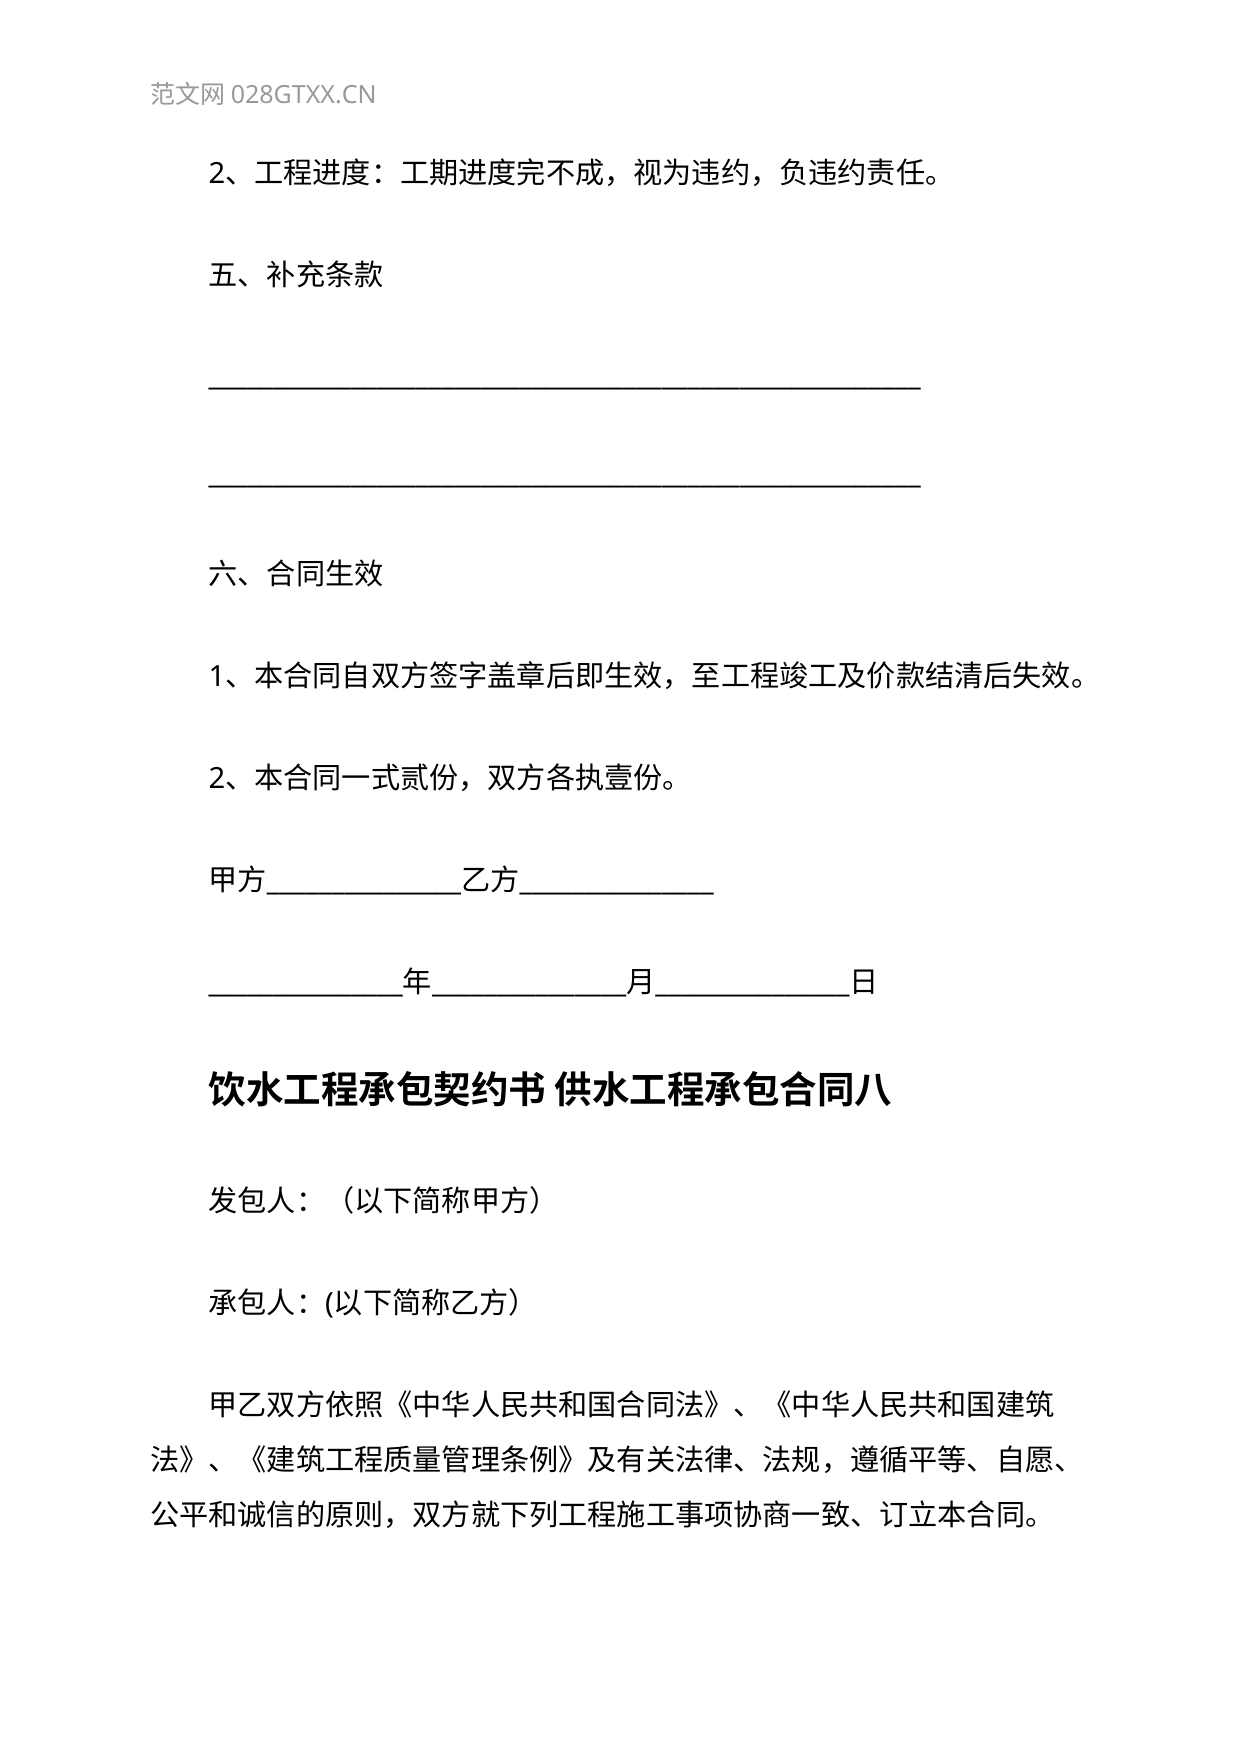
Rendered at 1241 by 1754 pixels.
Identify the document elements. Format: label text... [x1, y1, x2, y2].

text 2、工程进度：工期进度完不成，视为违约，负违约责任。 [150, 150, 1090, 192]
text 发包人：（以下简称甲方） [150, 1178, 1090, 1220]
text 甲乙双方依照《中华人民共和国合同法》、《中华人民共和国建筑法》、《建筑工程质量管理条例》及有关法律、法规，遵循平等、自愿、公平和诚信的原则，双方就下列工程施工事项协商一致、订立本合同。 [150, 1381, 1090, 1533]
text 1、本合同自双方签字盖章后即生效，至工程竣工及价款结清后失效。 [150, 652, 1090, 695]
text 饮水工程承包契约书 供水工程承包合同八 [150, 1060, 1090, 1114]
text 六、合同生效 [150, 551, 1090, 593]
text 承包人：(以下简称乙方） [150, 1279, 1090, 1322]
text _______________年_______________月_______________日 [150, 958, 1090, 1001]
text 五、补充条款 [150, 252, 1090, 294]
text _______________________________________________________ [150, 354, 1090, 393]
text 甲方_______________乙方_______________ [150, 856, 1090, 899]
text 2、本合同一式贰份，双方各执壹份。 [150, 754, 1090, 797]
text _______________________________________________________ [150, 452, 1090, 492]
